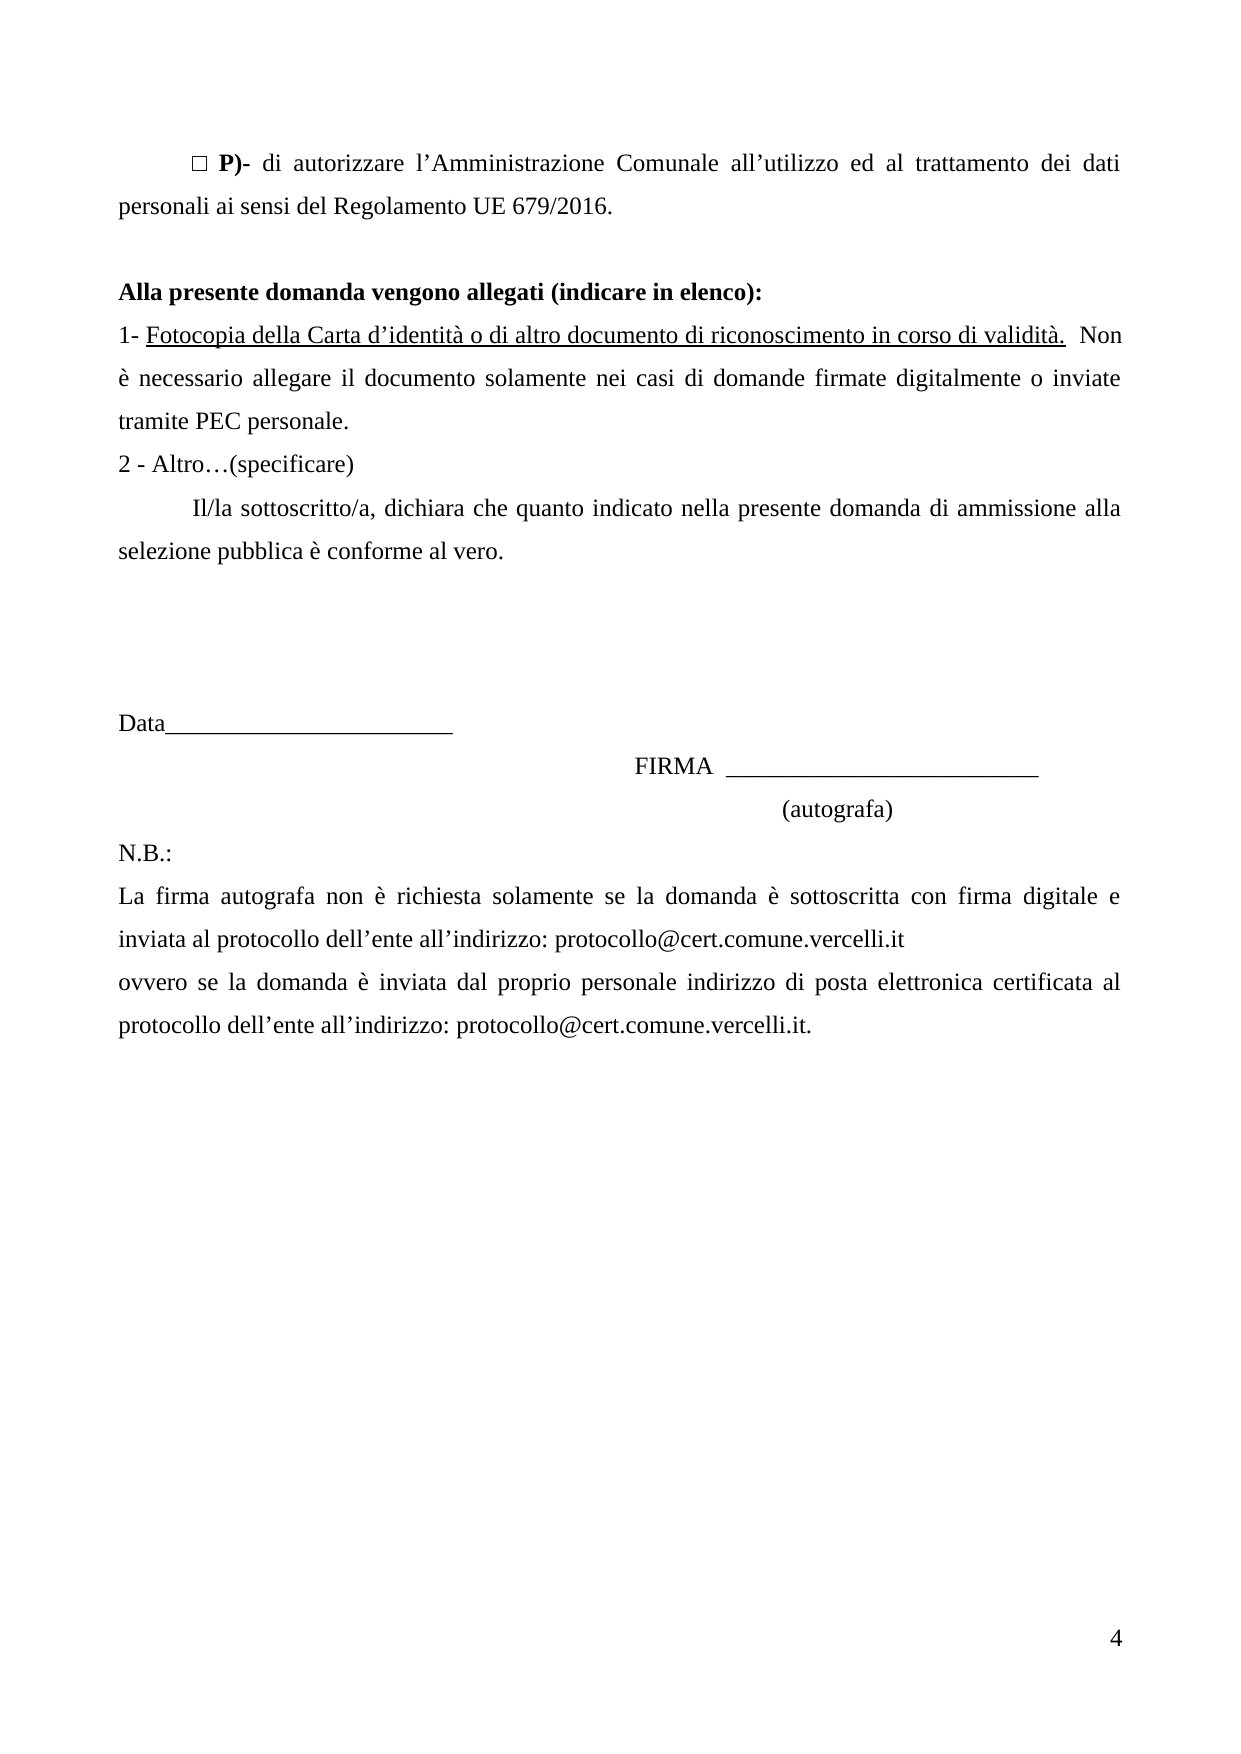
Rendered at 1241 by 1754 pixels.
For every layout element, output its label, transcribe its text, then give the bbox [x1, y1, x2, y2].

text Data_______________________ [118, 708, 1122, 737]
text 1- Fotocopia della Carta d’identità o di altro documento di riconoscimento in corso di validità. Non è necessario allegare il documento solamente nei casi di domande firmate digitalmente o inviate tramite PEC personale. [118, 320, 1122, 435]
text (autografa) [561, 794, 1122, 823]
text N.B.: [118, 838, 1122, 866]
text Il/la sottoscritto/a, dichiara che quanto indicato nella presente domanda di ammissione alla selezione pubblica è conforme al vero. [118, 493, 1122, 564]
text FIRMA _________________________ [561, 751, 1122, 780]
text □ P)- di autorizzare l’Amministrazione Comunale all’utilizzo ed al trattamento dei dati personali ai sensi del Regolamento UE 679/2016. [118, 148, 1122, 219]
text 2 - Altro…(specificare) [118, 449, 1122, 478]
text Alla presente domanda vengono allegati (indicare in elenco): [118, 277, 1122, 306]
text La firma autografa non è richiesta solamente se la domanda è sottoscritta con firma digitale e inviata al protocollo dell’ente all’indirizzo: protocollo@cert.comune.vercelli.it [118, 881, 1122, 953]
text ovvero se la domanda è inviata dal proprio personale indirizzo di posta elettronica certificata al protocollo dell’ente all’indirizzo: protocollo@cert.comune.vercelli.it. [118, 967, 1122, 1039]
